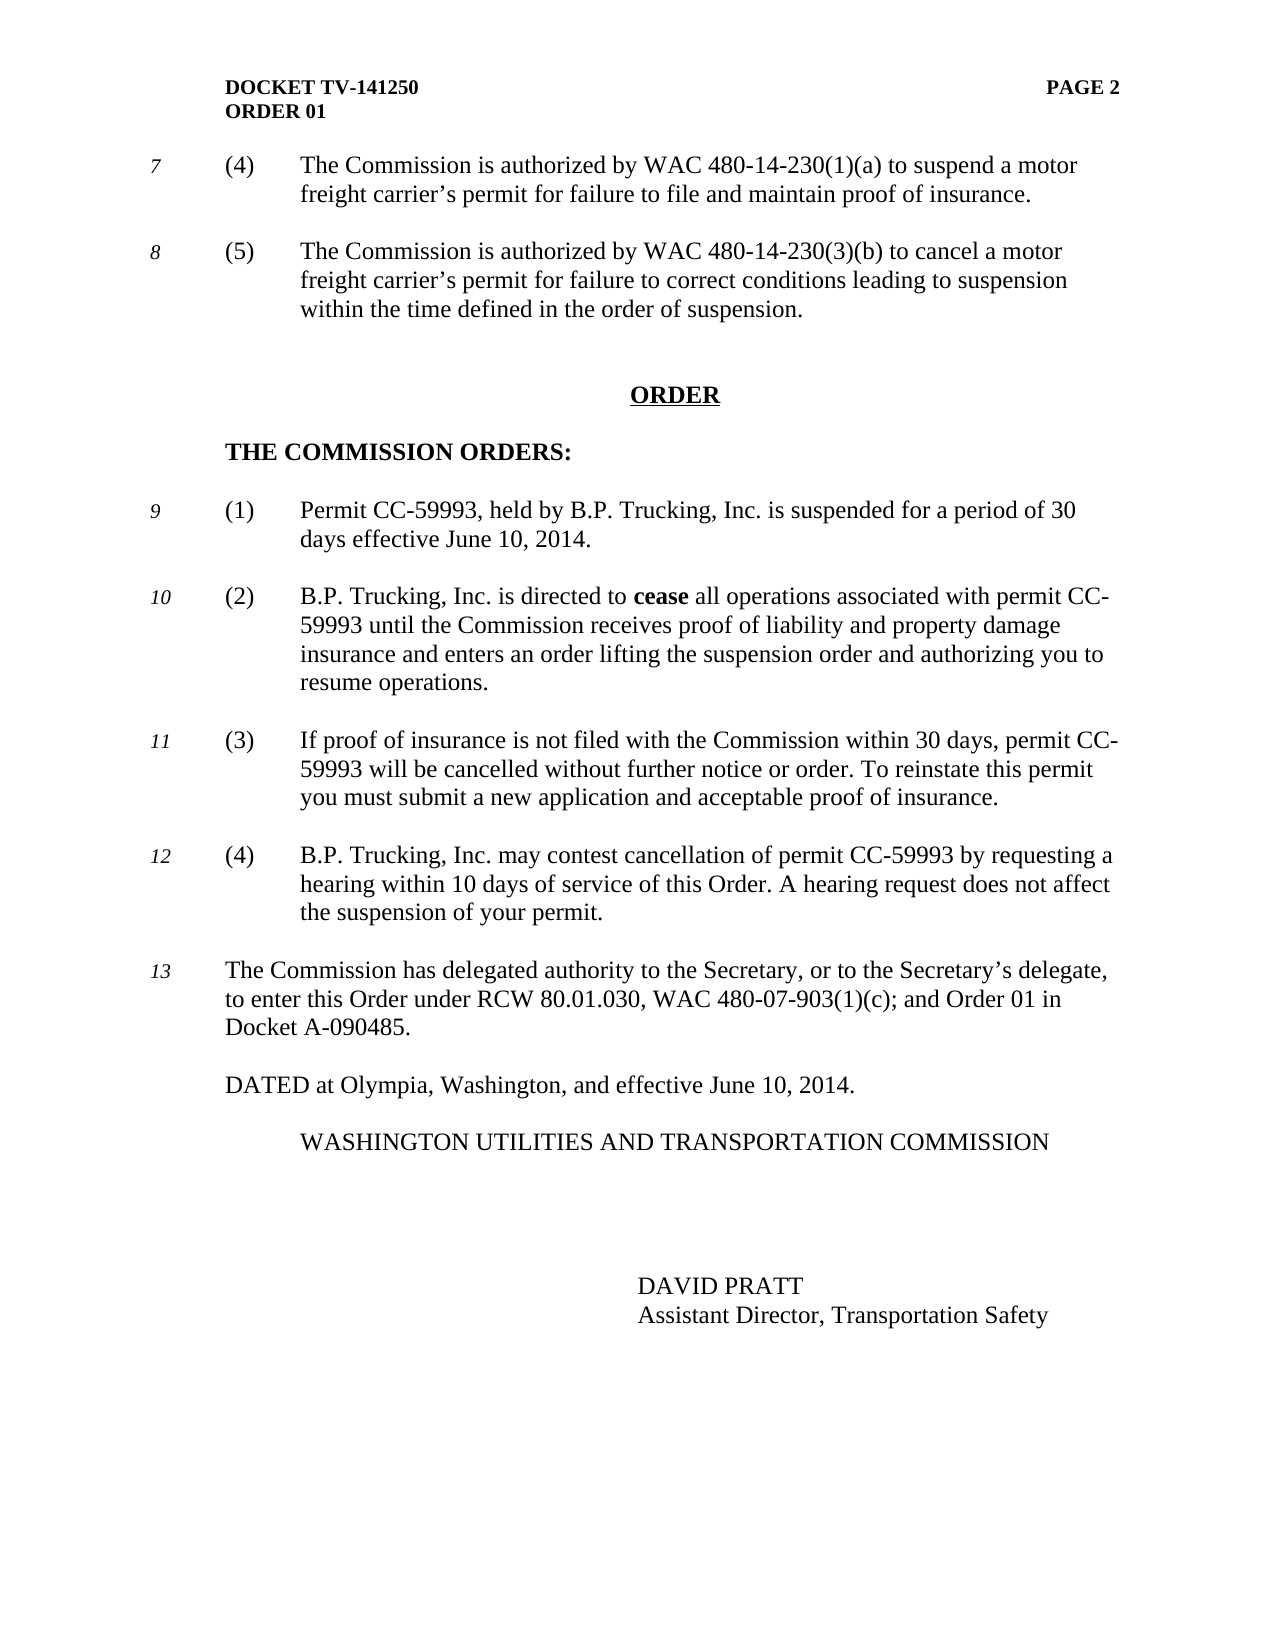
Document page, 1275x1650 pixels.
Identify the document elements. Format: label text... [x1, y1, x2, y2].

text DAVID PRATT [225, 1271, 1125, 1300]
text THE COMMISSION ORDERS: [225, 437, 1125, 466]
list (1) Permit CC-59993, held by B.P. Trucking, Inc. is suspended for a period of 30 days effective June 10, 2014. [150, 495, 1125, 552]
list (4) B.P. Trucking, Inc. may contest cancellation of permit CC-59993 by requesting a hearing within 10 days of service of this Order. A hearing request does not affect the suspension of your permit. [150, 840, 1125, 926]
text DATED at Olympia, Washington, and effective June 10, 2014. [225, 1070, 1125, 1099]
text ORDER [225, 380, 1125, 409]
text Assistant Director, Transportation Safety [225, 1300, 1125, 1329]
list (3) If proof of insurance is not filed with the Commission within 30 days, permit CC-59993 will be cancelled without further notice or order. To reinstate this permit you must submit a new application and acceptable proof of insurance. [150, 725, 1125, 811]
list (4) The Commission is authorized by WAC 480-14-230(1)(a) to suspend a motor freight carrier’s permit for failure to file and maintain proof of insurance. [150, 150, 1125, 207]
list (5) The Commission is authorized by WAC 480-14-230(3)(b) to cancel a motor freight carrier’s permit for failure to correct conditions leading to suspension within the time defined in the order of suspension. [150, 236, 1125, 322]
list The Commission has delegated authority to the Secretary, or to the Secretary’s delegate, to enter this Order under RCW 80.01.030, WAC 480-07-903(1)(c); and Order 01 in Docket A-090485. [150, 955, 1125, 1041]
list (2) B.P. Trucking, Inc. is directed to cease all operations associated with permit CC-59993 until the Commission receives proof of liability and property damage insurance and enters an order lifting the suspension order and authorizing you to resume operations. [150, 581, 1125, 696]
subtitle UTILITIES AND TRANSPORTATION COMMISSION [225, 1127, 1125, 1156]
